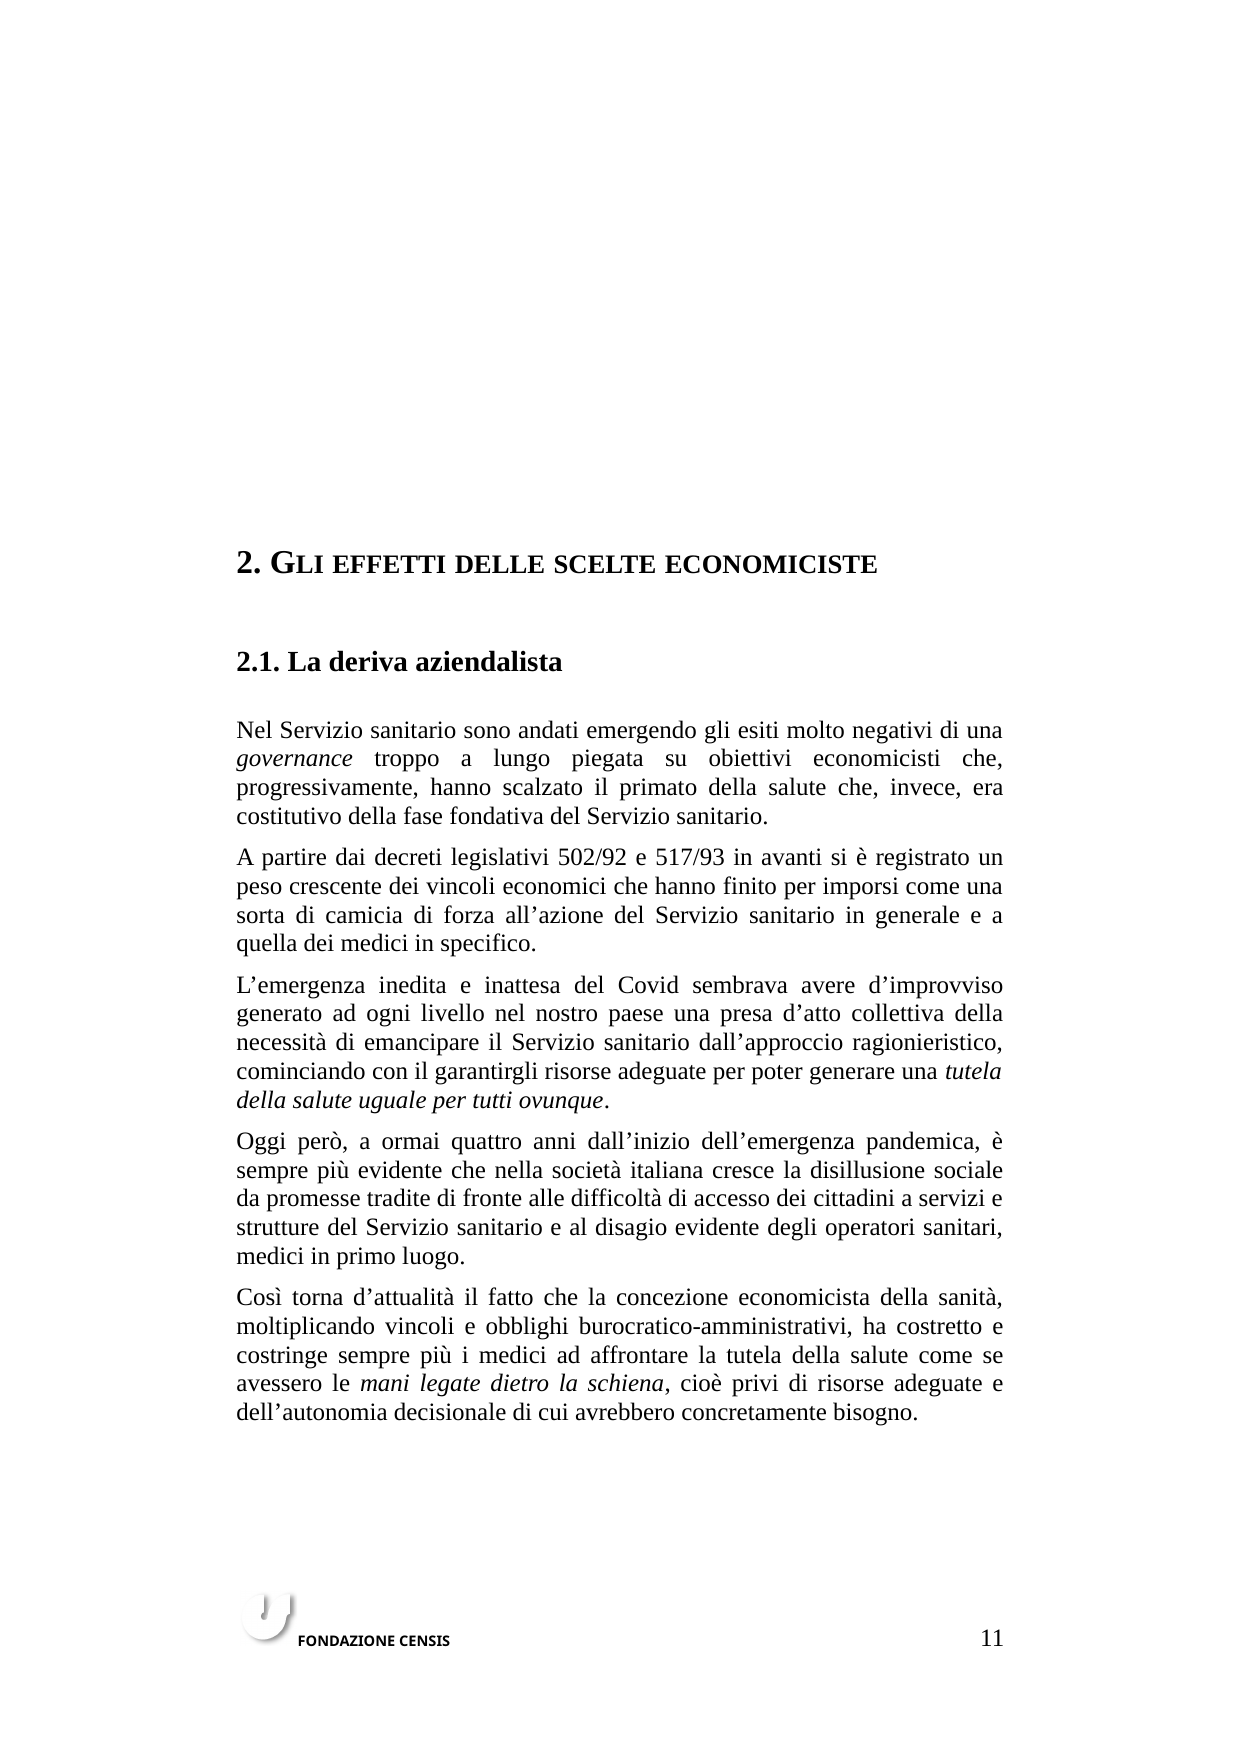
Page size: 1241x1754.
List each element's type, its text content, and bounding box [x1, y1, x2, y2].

text Oggi però, a ormai quattro anni dall’inizio dell’emergenza pandemica, è sempre più evidente che nella società italiana cresce la disillusione sociale da promesse tradite di fronte alle difficoltà di accesso dei cittadini a servizi e strutture del Servizio sanitario e al disagio evidente degli operatori sanitari, medici in primo luogo. [236, 1126, 1004, 1270]
text Così torna d’attualità il fatto che la concezione economicista della sanità, moltiplicando vincoli e obblighi burocratico-amministrativi, ha costretto e costringe sempre più i medici ad affrontare la tutela della salute come se avessero le mani legate dietro la schiena, cioè privi di risorse adeguate e dell’autonomia decisionale di cui avrebbero concretamente bisogno. [236, 1282, 1004, 1426]
subtitle 2.1. La deriva aziendalista [236, 644, 1004, 677]
text Nel Servizio sanitario sono andati emergendo gli esiti molto negativi di una governance troppo a lungo piegata su obiettivi economicisti che, progressivamente, hanno scalzato il primato della salute che, invece, era costitutivo della fase fondativa del Servizio sanitario. [236, 715, 1004, 830]
text A partire dai decreti legislativi 502/92 e 517/93 in avanti si è registrato un peso crescente dei vincoli economici che hanno finito per imporsi come una sorta di camicia di forza all’azione del Servizio sanitario in generale e a quella dei medici in specifico. [236, 842, 1004, 957]
subtitle 2. Gli effetti delle scelte economiciste [236, 543, 1004, 581]
picture [240, 1590, 298, 1646]
text L’emergenza inedita e inattesa del Covid sembrava avere d’improvviso generato ad ogni livello nel nostro paese una presa d’atto collettiva della necessità di emancipare il Servizio sanitario dall’approccio ragionieristico, cominciando con il garantirgli risorse adeguate per poter generare una tutela della salute uguale per tutti ovunque. [236, 970, 1004, 1113]
